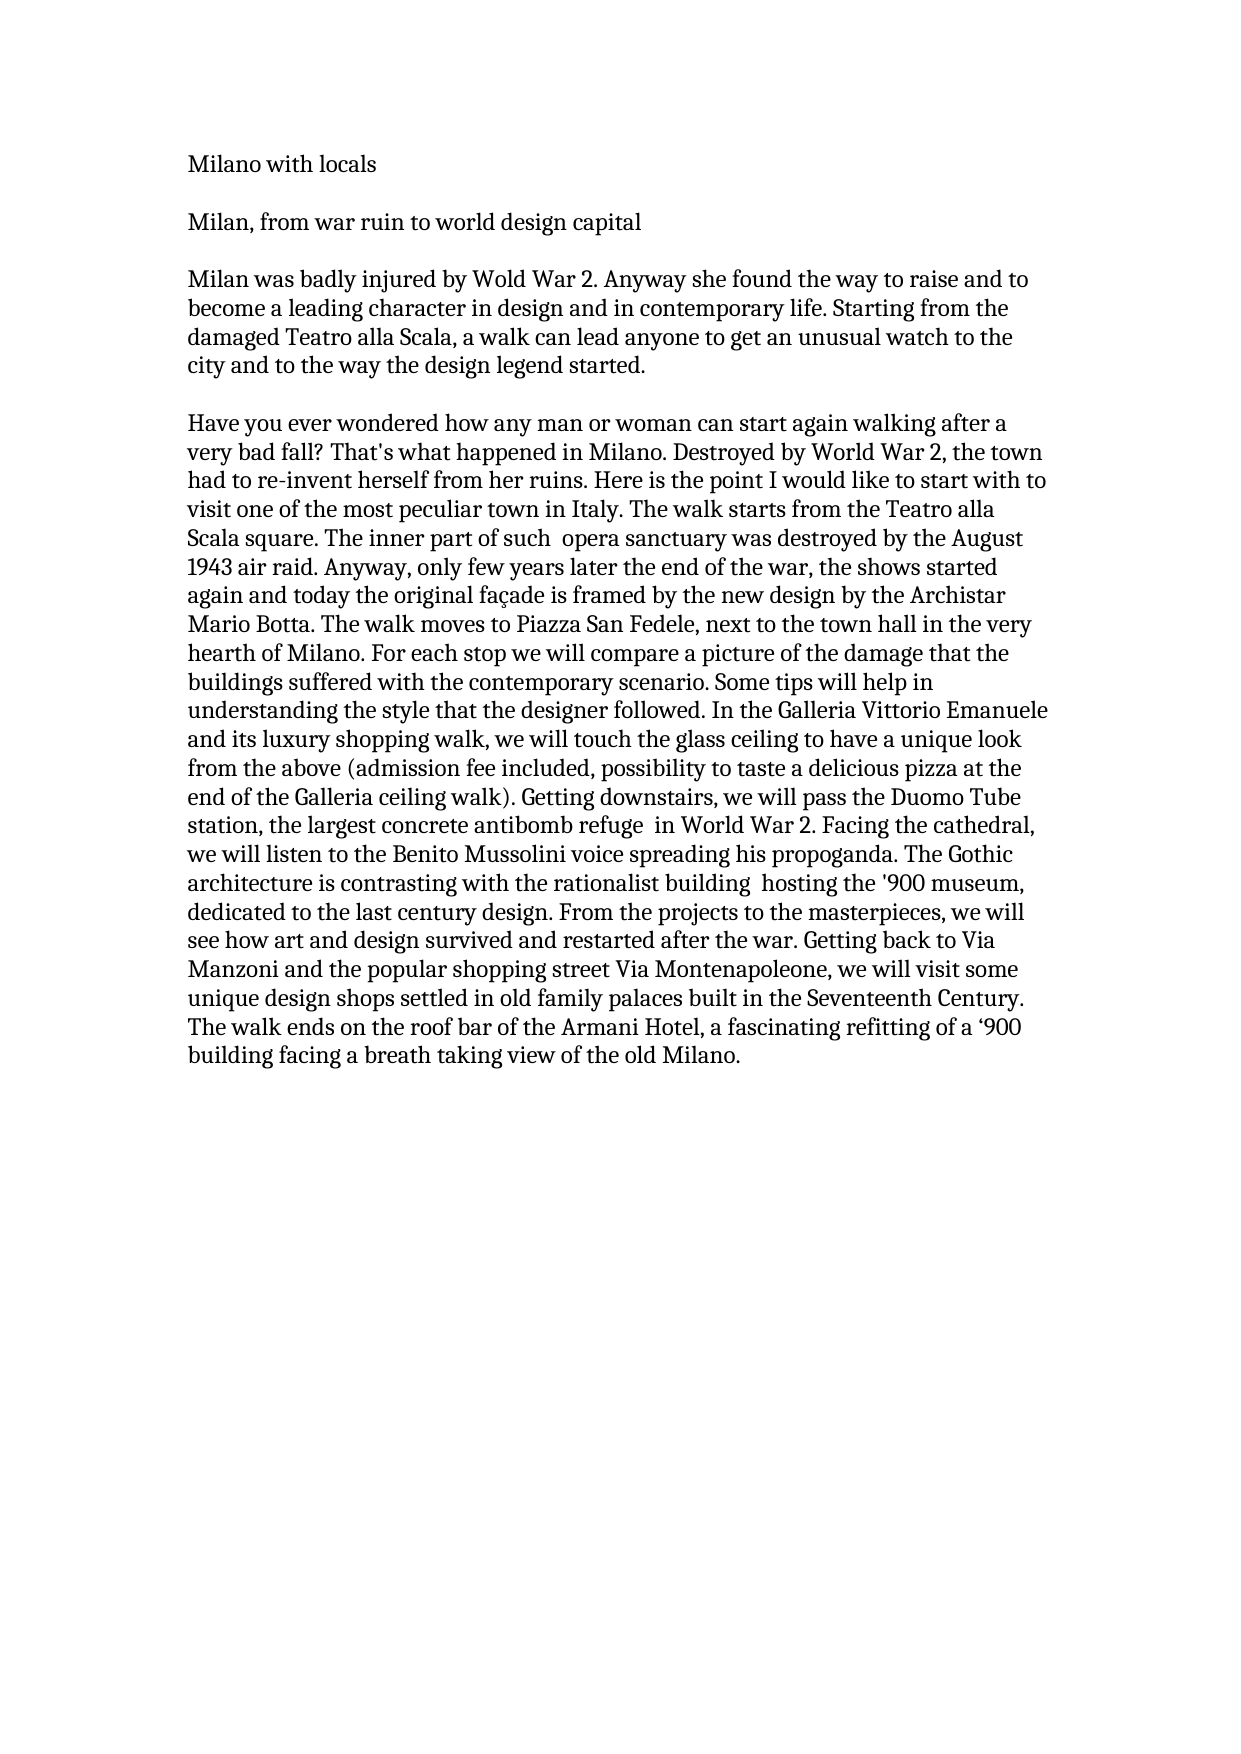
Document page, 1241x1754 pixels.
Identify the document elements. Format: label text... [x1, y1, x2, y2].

text Milan was badly injured by Wold War 2. Anyway she found the way to raise and to become a leading character in design and in contemporary life. Starting from the damaged Teatro alla Scala, a walk can lead anyone to get an unusual watch to the city and to the way the design legend started. [187, 265, 1053, 380]
text Milan, from war ruin to world design capital [187, 207, 1053, 236]
text Have you ever wondered how any man or woman can start again walking after a very bad fall? That's what happened in Milano. Destroyed by World War 2, the town had to re-invent herself from her ruins. Here is the point I would like to start with to visit one of the most peculiar town in Italy. The walk starts from the Teatro alla Scala square. The inner part of such opera sanctuary was destroyed by the August 1943 air raid. Anyway, only few years later the end of the war, the shows started again and today the original façade is framed by the new design by the Archistar Mario Botta. The walk moves to Piazza San Fedele, next to the town hall in the very hearth of Milano. For each stop we will compare a picture of the damage that the buildings suffered with the contemporary scenario. Some tips will help in understanding the style that the designer followed. In the Galleria Vittorio Emanuele and its luxury shopping walk, we will touch the glass ceiling to have a unique look from the above (admission fee included, possibility to taste a delicious pizza at the end of the Galleria ceiling walk). Getting downstairs, we will pass the Duomo Tube station, the largest concrete antibomb refuge in World War 2. Facing the cathedral, we will listen to the Benito Mussolini voice spreading his propoganda. The Gothic architecture is contrasting with the rationalist building hosting the '900 museum, dedicated to the last century design. From the projects to the masterpieces, we will see how art and design survived and restarted after the war. Getting back to Via Manzoni and the popular shopping street Via Montenapoleone, we will visit some unique design shops settled in old family palaces built in the Seventeenth Century. The walk ends on the roof bar of the Armani Hotel, a fascinating refitting of a ‘900 building facing a breath taking view of the old Milano. [187, 409, 1053, 1070]
text Milano with locals [187, 150, 1053, 179]
